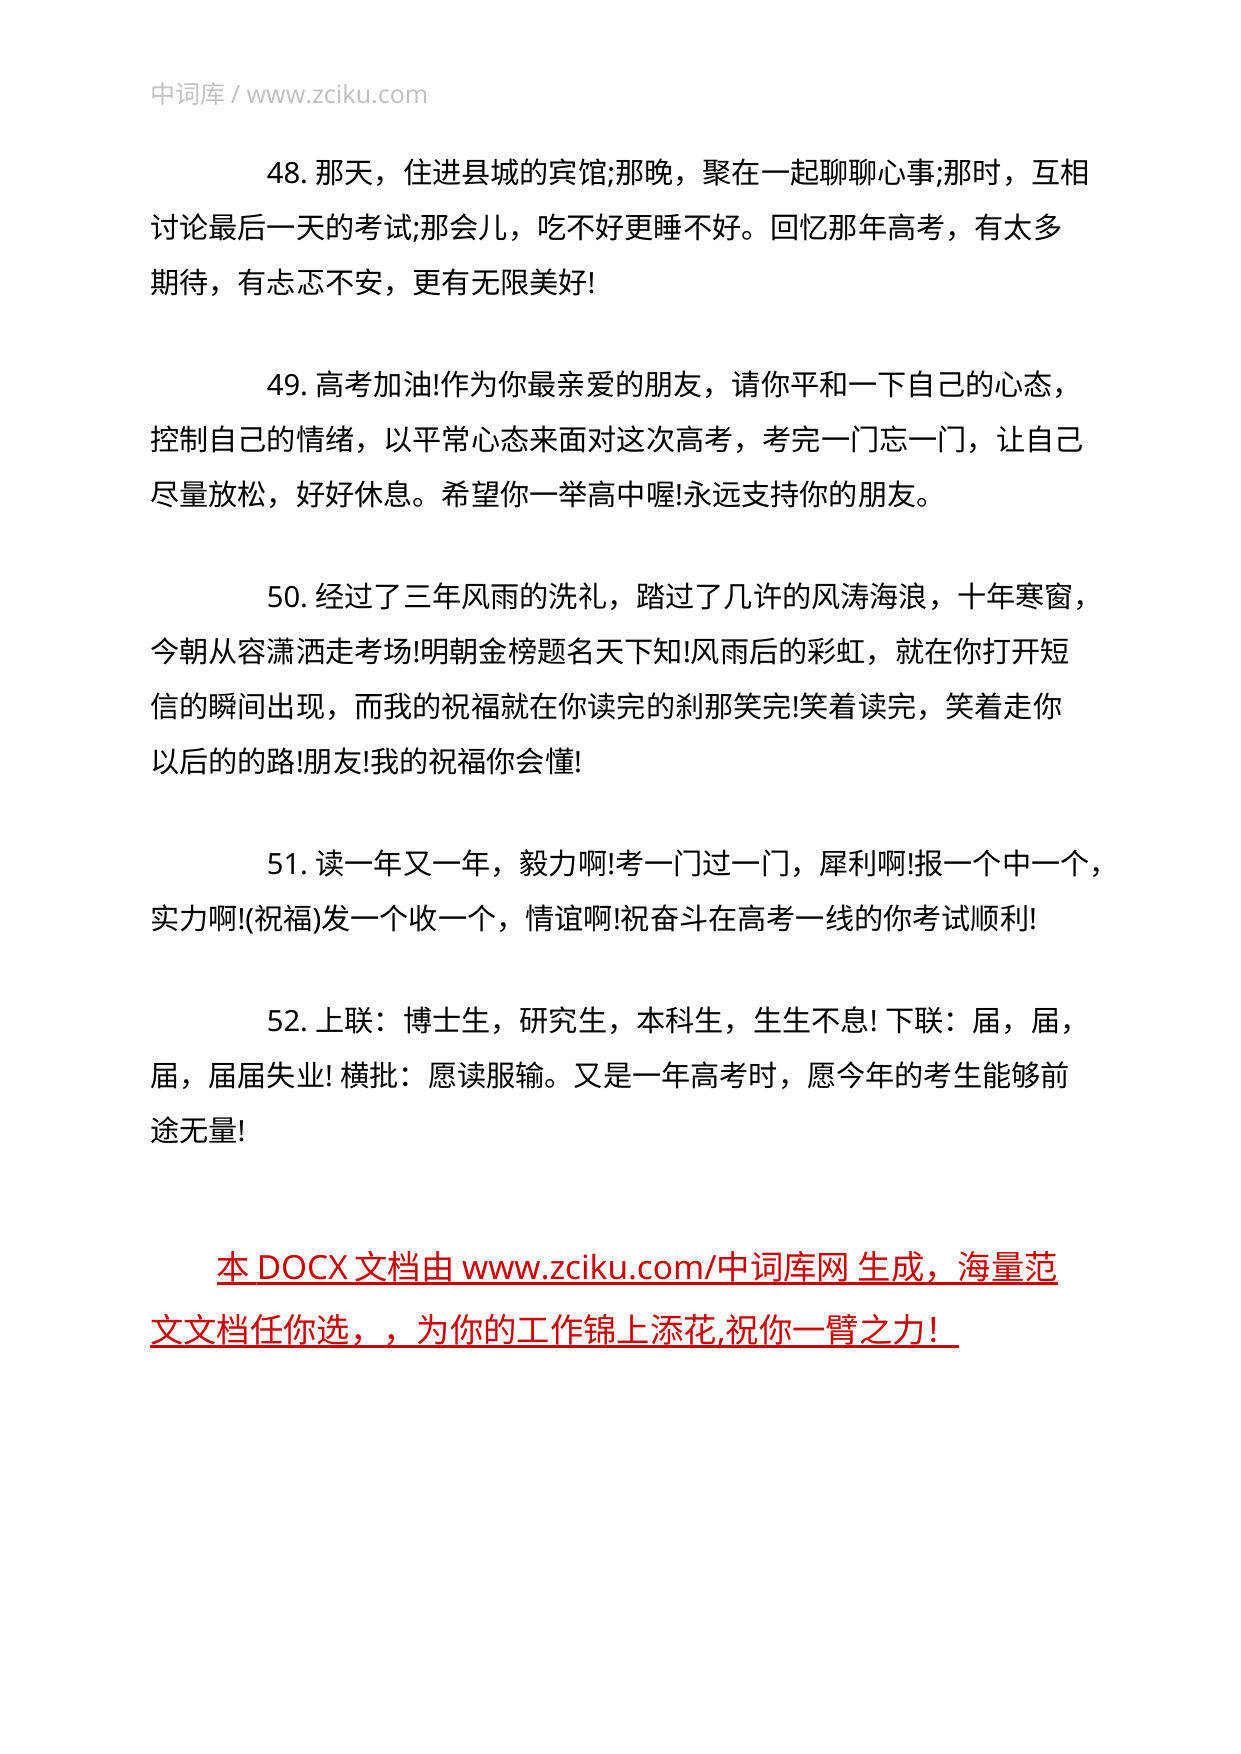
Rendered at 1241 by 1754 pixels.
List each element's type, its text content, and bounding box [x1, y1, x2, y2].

text 51. 读一年又一年，毅力啊!考一门过一门，犀利啊!报一个中一个，实力啊!(祝福)发一个收一个，情谊啊!祝奋斗在高考一线的你考试顺利! [150, 841, 1090, 938]
text 52. 上联：博士生，研究生，本科生，生生不息! 下联：届，届，届，届届失业! 横批：愿读服输。又是一年高考时，愿今年的考生能够前途无量! [150, 998, 1090, 1150]
text 50. 经过了三年风雨的洗礼，踏过了几许的风涛海浪，十年寒窗，今朝从容潇洒走考场!明朝金榜题名天下知!风雨后的彩虹，就在你打开短信的瞬间出现，而我的祝福就在你读完的刹那笑完!笑着读完，笑着走你以后的的路!朋友!我的祝福你会懂! [150, 574, 1090, 781]
text 49. 高考加油!作为你最亲爱的朋友，请你平和一下自己的心态，控制自己的情绪，以平常心态来面对这次高考，考完一门忘一门，让自己尽量放松，好好休息。希望你一举高中喔!永远支持你的朋友。 [150, 362, 1090, 514]
text 本DOCX文档由 www.zciku.com/中词库网 生成，海量范文文档任你选，，为你的工作锦上添花,祝你一臂之力！ [150, 1241, 1090, 1352]
text 48. 那天，住进县城的宾馆;那晚，聚在一起聊聊心事;那时，互相讨论最后一天的考试;那会儿，吃不好更睡不好。回忆那年高考，有太多期待，有忐忑不安，更有无限美好! [150, 150, 1090, 302]
